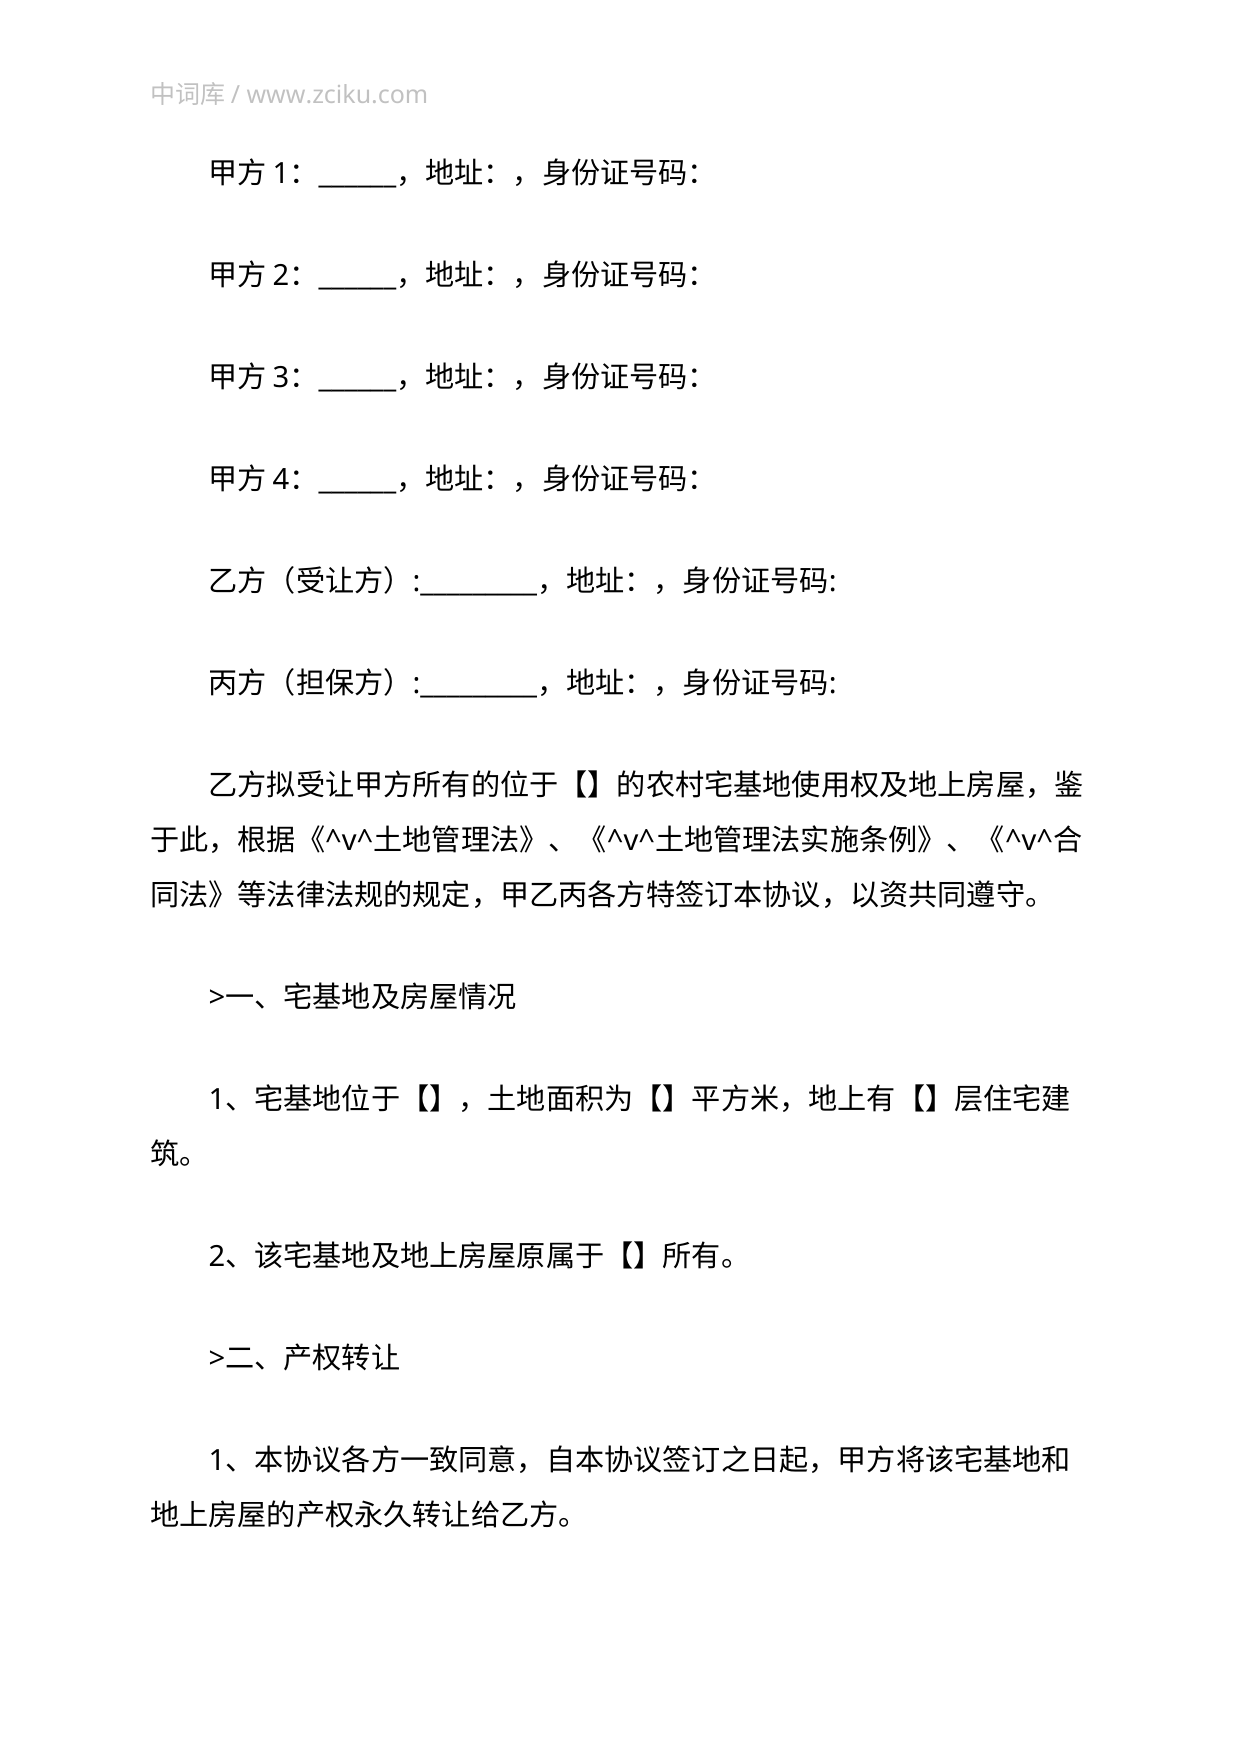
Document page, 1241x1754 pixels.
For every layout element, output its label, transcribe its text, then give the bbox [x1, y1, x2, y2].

text 2、该宅基地及地上房屋原属于【】所有。 [150, 1232, 1090, 1275]
text 甲方1：______，地址：，身份证号码： [150, 150, 1090, 192]
text 乙方（受让方）:_________，地址：，身份证号码: [150, 558, 1090, 600]
text 丙方（担保方）:_________，地址：，身份证号码: [150, 660, 1090, 702]
text 1、宅基地位于【】，土地面积为【】平方米，地上有【】层住宅建筑。 [150, 1076, 1090, 1173]
text 甲方2：______，地址：，身份证号码： [150, 252, 1090, 294]
text 乙方拟受让甲方所有的位于【】的农村宅基地使用权及地上房屋，鉴于此，根据《^v^土地管理法》、《^v^土地管理法实施条例》、《^v^合同法》等法律法规的规定，甲乙丙各方特签订本协议，以资共同遵守。 [150, 762, 1090, 914]
text >一、宅基地及房屋情况 [150, 973, 1090, 1016]
text 1、本协议各方一致同意，自本协议签订之日起，甲方将该宅基地和地上房屋的产权永久转让给乙方。 [150, 1436, 1090, 1533]
text >二、产权转让 [150, 1334, 1090, 1377]
text 甲方3：______，地址：，身份证号码： [150, 354, 1090, 396]
text 甲方4：______，地址：，身份证号码： [150, 456, 1090, 498]
